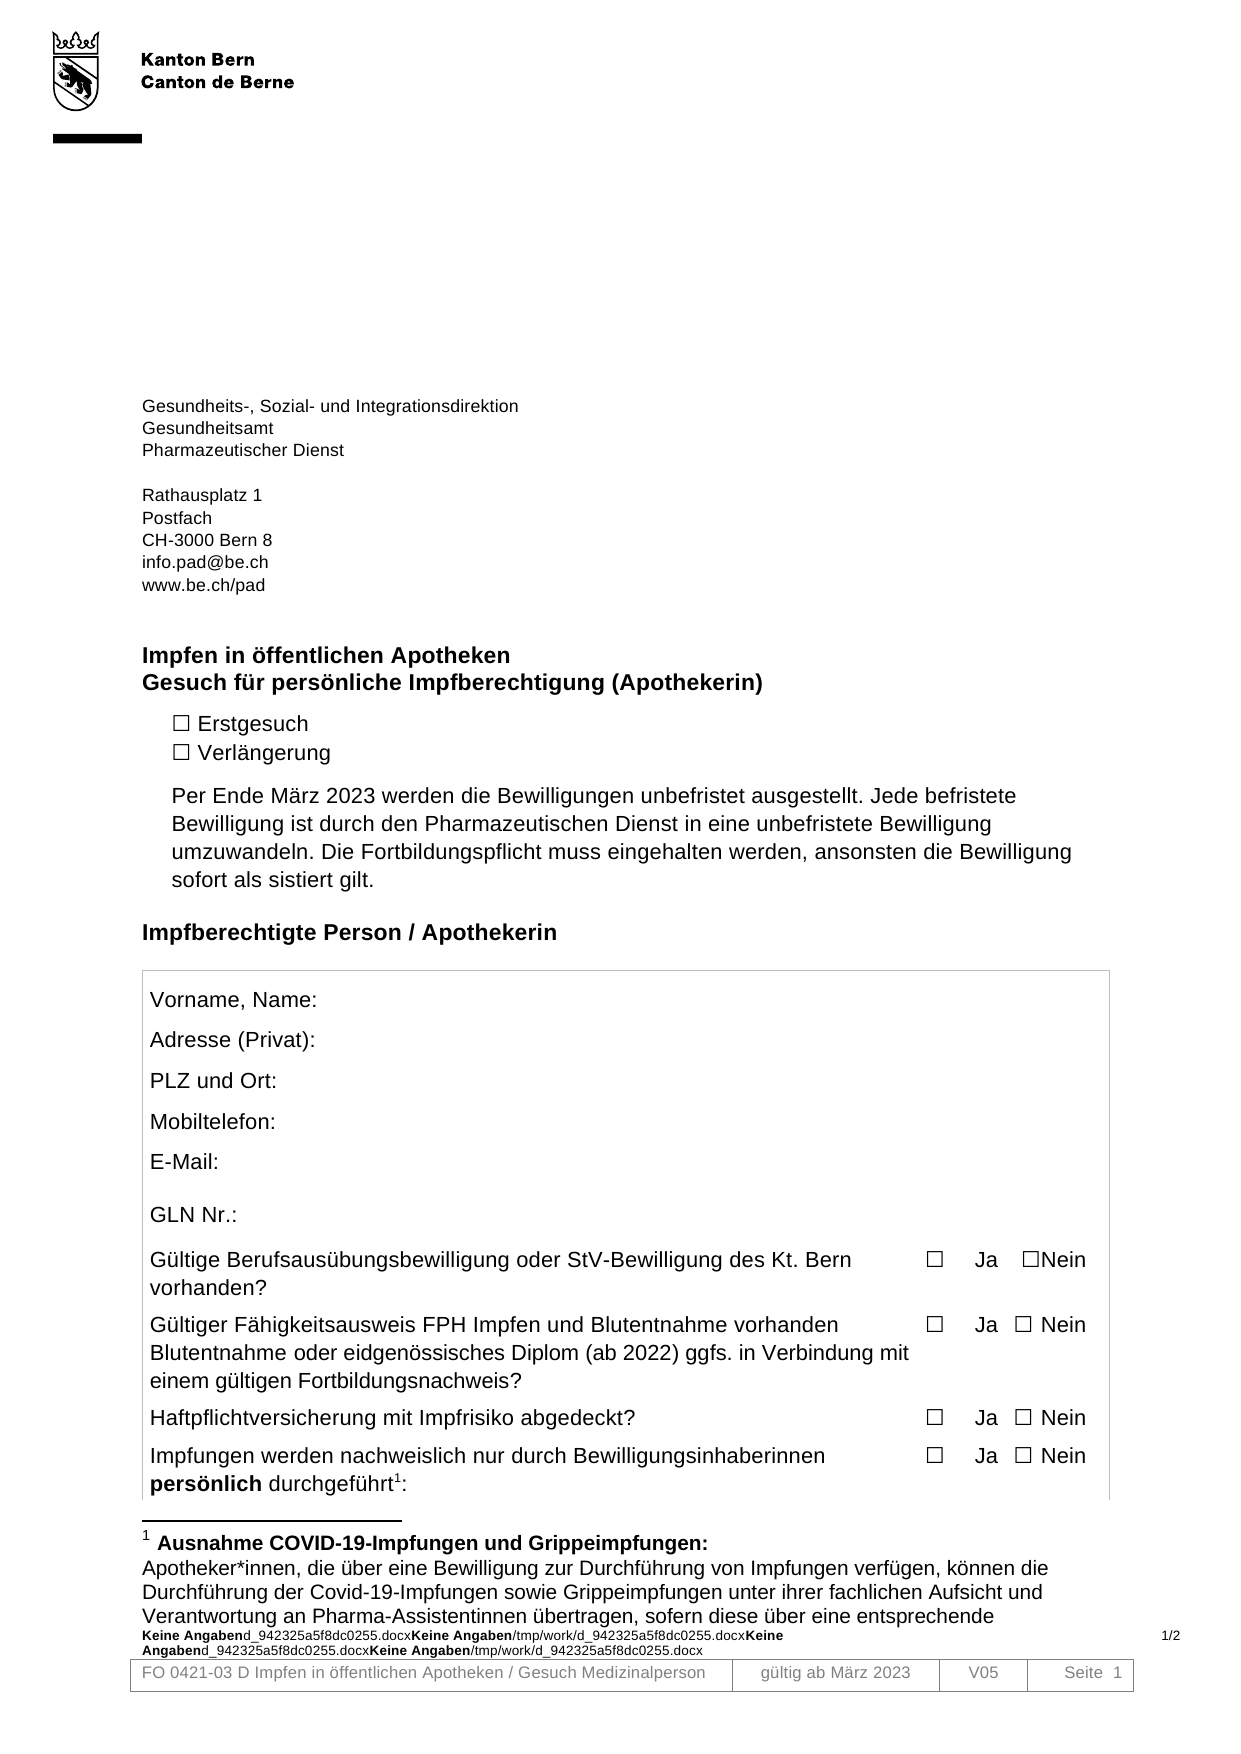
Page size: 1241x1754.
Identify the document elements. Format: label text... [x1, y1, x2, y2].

table_cell Gültiger Fähigkeitsausweis FPH Impfen und Blutentnahme vorhanden Blutentnahme oder eidgenössisches Diplom (ab 2022) ggfs. in Verbindung mit einem gültigen Fortbildungsnachweis? [143, 1305, 917, 1397]
text Verlängerung [171, 737, 1181, 767]
text Erstgesuch [171, 708, 1181, 737]
table_cell Nein [1006, 1240, 1109, 1305]
table_header Vorname, Name: Adresse (Privat): PLZ und Ort: Mobiltelefon: E-Mail: [143, 971, 1109, 1187]
table_header [142, 208, 673, 617]
text Impfen in öffentlichen Apotheken Gesuch für persönliche Impfberechtigung (Apothekerin) [142, 642, 1181, 695]
table_cell Gültige Berufsausübungsbewilligung oder StV-Bewilligung des Kt. Bern vorhanden? [143, 1240, 917, 1305]
table_cell Nein [1006, 1398, 1109, 1436]
table_cell Ja [918, 1305, 1006, 1397]
table_cell GLN Nr.: [143, 1187, 1109, 1240]
subtitle Impfberechtigte Person / Apothekerin [142, 917, 1181, 945]
table_cell Nein [1006, 1305, 1109, 1397]
table_cell Ja [918, 1398, 1006, 1436]
table_cell Ja [918, 1240, 1006, 1305]
table_cell Haftpflichtversicherung mit Impfrisiko abgedeckt? [143, 1398, 917, 1436]
text Per Ende März 2023 werden die Bewilligungen unbefristet ausgestellt. Jede befristete Bewilligung ist durch den Pharmazeutischen Dienst in eine unbefristete Bewilligung umzuwandeln. Die Fortbildungspflicht muss eingehalten werden, ansonsten die Bewilligung sofort als sistiert gilt. [171, 780, 1116, 892]
